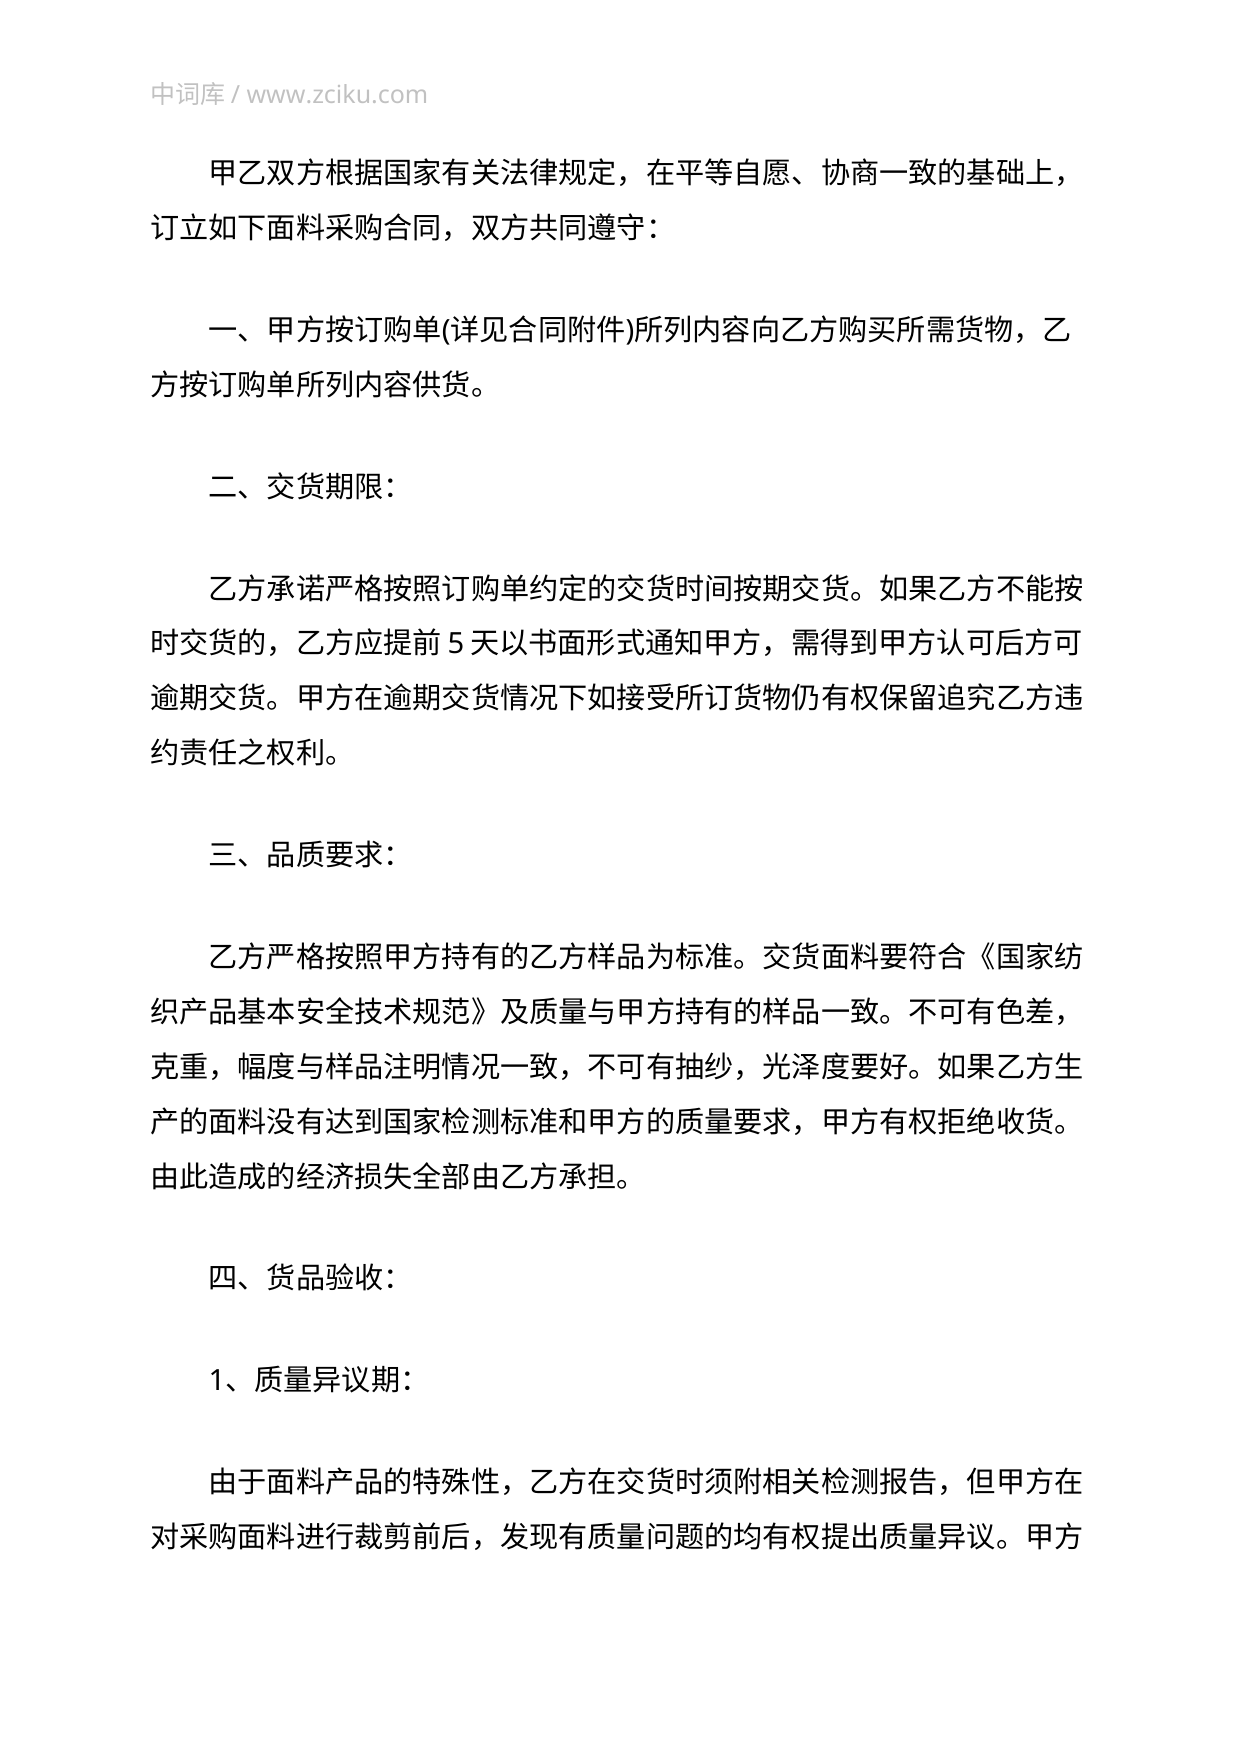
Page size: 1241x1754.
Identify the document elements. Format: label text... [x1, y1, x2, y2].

text 三、品质要求： [150, 832, 1090, 874]
text 二、交货期限： [150, 463, 1090, 506]
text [150, 1459, 1090, 1556]
text 四、货品验收： [150, 1255, 1090, 1297]
text 一、甲方按订购单(详见合同附件)所列内容向乙方购买所需货物，乙方按订购单所列内容供货。 [150, 307, 1090, 404]
text 甲乙双方根据国家有关法律规定，在平等自愿、协商一致的基础上，订立如下面料采购合同，双方共同遵守： [150, 150, 1090, 247]
text 乙方承诺严格按照订购单约定的交货时间按期交货。如果乙方不能按时交货的，乙方应提前5天以书面形式通知甲方，需得到甲方认可后方可逾期交货。甲方在逾期交货情况下如接受所订货物仍有权保留追究乙方违约责任之权利。 [150, 565, 1090, 772]
text 乙方严格按照甲方持有的乙方样品为标准。交货面料要符合《国家纺织产品基本安全技术规范》及质量与甲方持有的样品一致。不可有色差，克重，幅度与样品注明情况一致，不可有抽纱，光泽度要好。如果乙方生产的面料没有达到国家检测标准和甲方的质量要求，甲方有权拒绝收货。由此造成的经济损失全部由乙方承担。 [150, 933, 1090, 1195]
text 1、质量异议期： [150, 1357, 1090, 1399]
